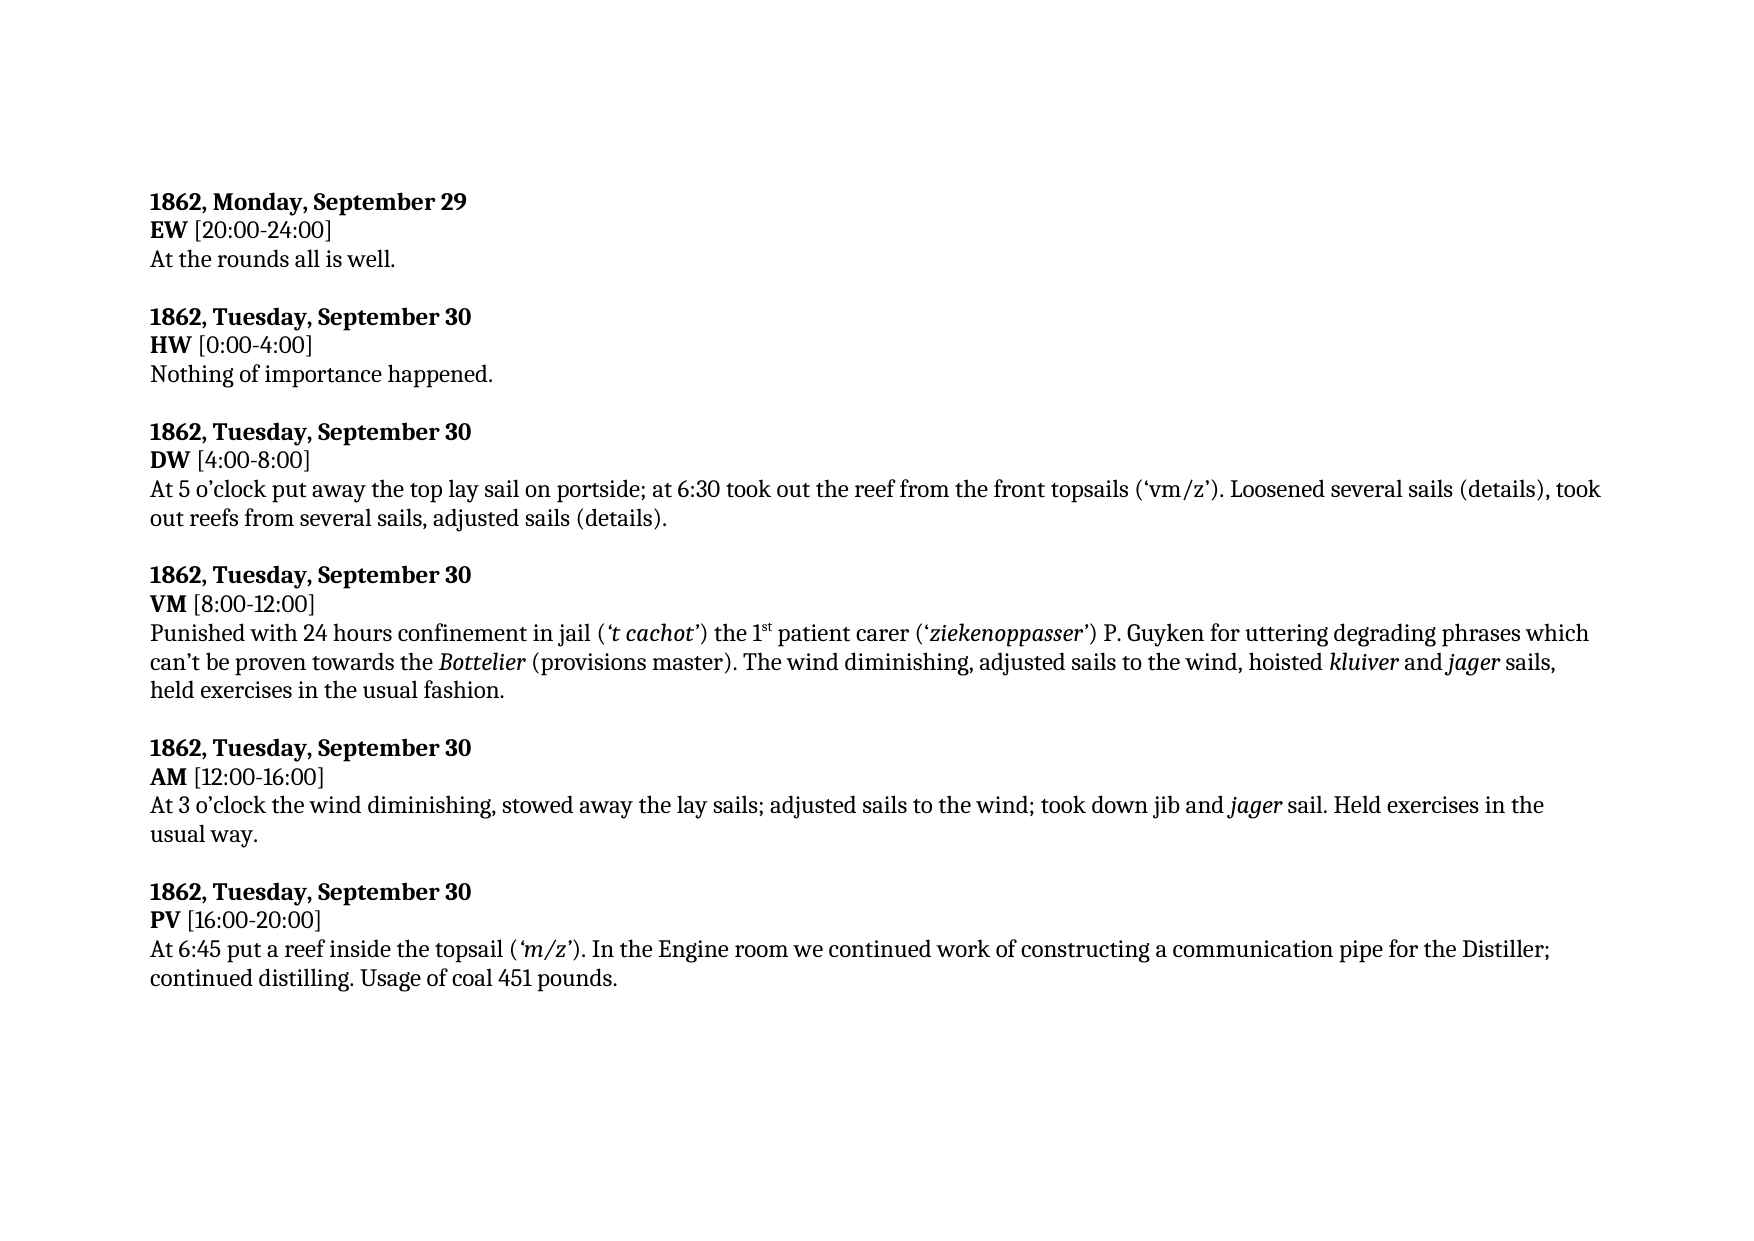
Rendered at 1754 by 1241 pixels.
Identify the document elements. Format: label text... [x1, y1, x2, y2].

text At 5 o’clock put away the top lay sail on portside; at 6:30 took out the reef from the front topsails (‘vm/z’). Loosened several sails (details), took out reefs from several sails, adjusted sails (details). [150, 475, 1604, 532]
text HW [0:00-4:00] [150, 331, 1604, 360]
text At the rounds all is well. [150, 245, 1604, 274]
text 1862, Tuesday, September 30 [150, 417, 1604, 446]
text 1862, Monday, September 29 [150, 187, 1604, 216]
text At 3 o’clock the wind diminishing, stowed away the lay sails; adjusted sails to the wind; took down jib and jager sail. Held exercises in the usual way. [150, 791, 1604, 849]
text 1862, Tuesday, September 30 [150, 734, 1604, 762]
text VM [8:00-12:00] [150, 590, 1604, 619]
text 1862, Tuesday, September 30 [150, 561, 1604, 590]
text DW [4:00-8:00] [150, 446, 1604, 475]
text Punished with 24 hours confinement in jail (‘t cachot’) the 1st patient carer (‘ziekenoppasser’) P. Guyken for uttering degrading phrases which can’t be proven towards the Bottelier (provisions master). The wind diminishing, adjusted sails to the wind, hoisted kluiver and jager sails, held exercises in the usual fashion. [150, 619, 1604, 705]
text AM [12:00-16:00] [150, 762, 1604, 791]
text At 6:45 put a reef inside the topsail (‘m/z’). In the Engine room we continued work of constructing a communication pipe for the Distiller; continued distilling. Usage of coal 451 pounds. [150, 935, 1604, 992]
text 1862, Tuesday, September 30 [150, 302, 1604, 331]
text Nothing of importance happened. [150, 360, 1604, 389]
text PV [16:00-20:00] [150, 906, 1604, 935]
text EW [20:00-24:00] [150, 216, 1604, 245]
text 1862, Tuesday, September 30 [150, 877, 1604, 906]
